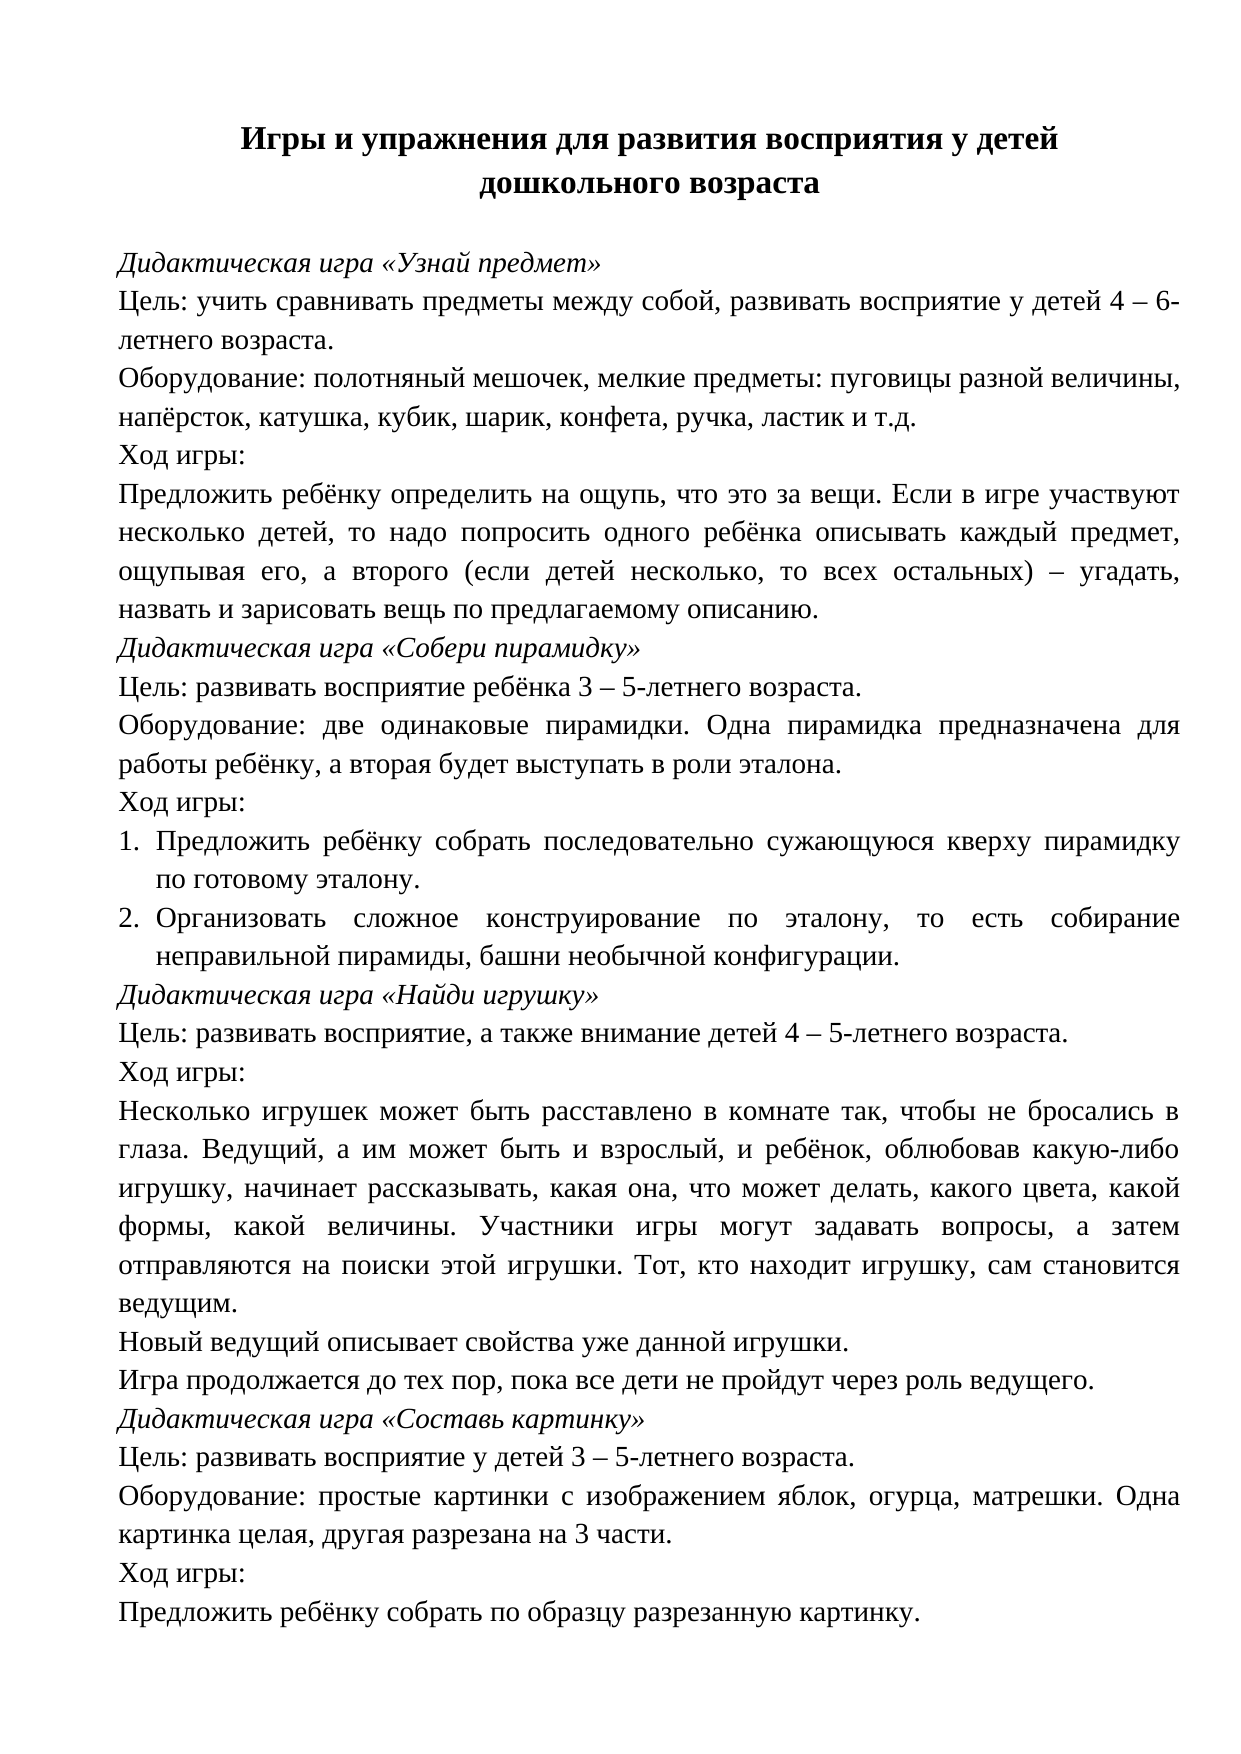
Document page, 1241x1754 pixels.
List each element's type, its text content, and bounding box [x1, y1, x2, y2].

list Организовать сложное конструирование по эталону, то есть собирание неправильной пирамиды, башни необычной конфигурации. [118, 900, 1181, 972]
text Оборудование: две одинаковые пирамидки. Одна пирамидка предназначена для работы ребёнку, а вторая будет выступать в роли эталона. [118, 707, 1181, 779]
text Новый ведущий описывает свойства уже данной игрушки. [118, 1324, 1181, 1357]
text Цель: развивать восприятие у детей 3 – 5-летнего возраста. [118, 1439, 1181, 1473]
text Предложить ребёнку определить на ощупь, что это за вещи. Если в игре участвуют несколько детей, то надо попросить одного ребёнка описывать каждый предмет, ощупывая его, а второго (если детей несколько, то всех остальных) – угадать, назвать и зарисовать вещь по предлагаемому описанию. [118, 476, 1181, 625]
text Дидактическая игра «Узнай предмет» [118, 245, 1181, 278]
text Игры и упражнения для развития восприятия у детей [118, 118, 1181, 156]
text Ход игры: [118, 1054, 1181, 1088]
text Дидактическая игра «Составь картинку» [118, 1401, 1181, 1434]
text Несколько игрушек может быть расставлено в комнате так, чтобы не бросались в глаза. Ведущий, а им может быть и взрослый, и ребёнок, облюбовав какую-либо игрушку, начинает рассказывать, какая она, что может делать, какого цвета, какой формы, какой величины. Участники игры могут задавать вопросы, а затем отправляются на поиски этой игрушки. Тот, кто находит игрушку, сам становится ведущим. [118, 1093, 1181, 1319]
text Ход игры: [118, 437, 1181, 471]
text Цель: развивать восприятие ребёнка 3 – 5-летнего возраста. [118, 669, 1181, 702]
text Дидактическая игра «Найди игрушку» [118, 977, 1181, 1011]
list Предложить ребёнку собрать последовательно сужающуюся кверху пирамидку по готовому эталону. [118, 823, 1181, 895]
text Цель: учить сравнивать предметы между собой, развивать восприятие у детей 4 – 6-летнего возраста. [118, 283, 1181, 355]
text Цель: развивать восприятие, а также внимание детей 4 – 5-летнего возраста. [118, 1016, 1181, 1049]
text дошкольного возраста [118, 162, 1181, 201]
text Оборудование: простые картинки с изображением яблок, огурца, матрешки. Одна картинка целая, другая разрезана на 3 части. [118, 1478, 1181, 1550]
text Предложить ребёнку собрать по образцу разрезанную картинку. [118, 1594, 1181, 1627]
text Ход игры: [118, 784, 1181, 818]
text Игра продолжается до тех пор, пока все дети не пройдут через роль ведущего. [118, 1362, 1181, 1396]
text Дидактическая игра «Собери пирамидку» [118, 630, 1181, 664]
text Ход игры: [118, 1555, 1181, 1589]
text Оборудование: полотняный мешочек, мелкие предметы: пуговицы разной величины, напёрсток, катушка, кубик, шарик, конфета, ручка, ластик и т.д. [118, 360, 1181, 432]
